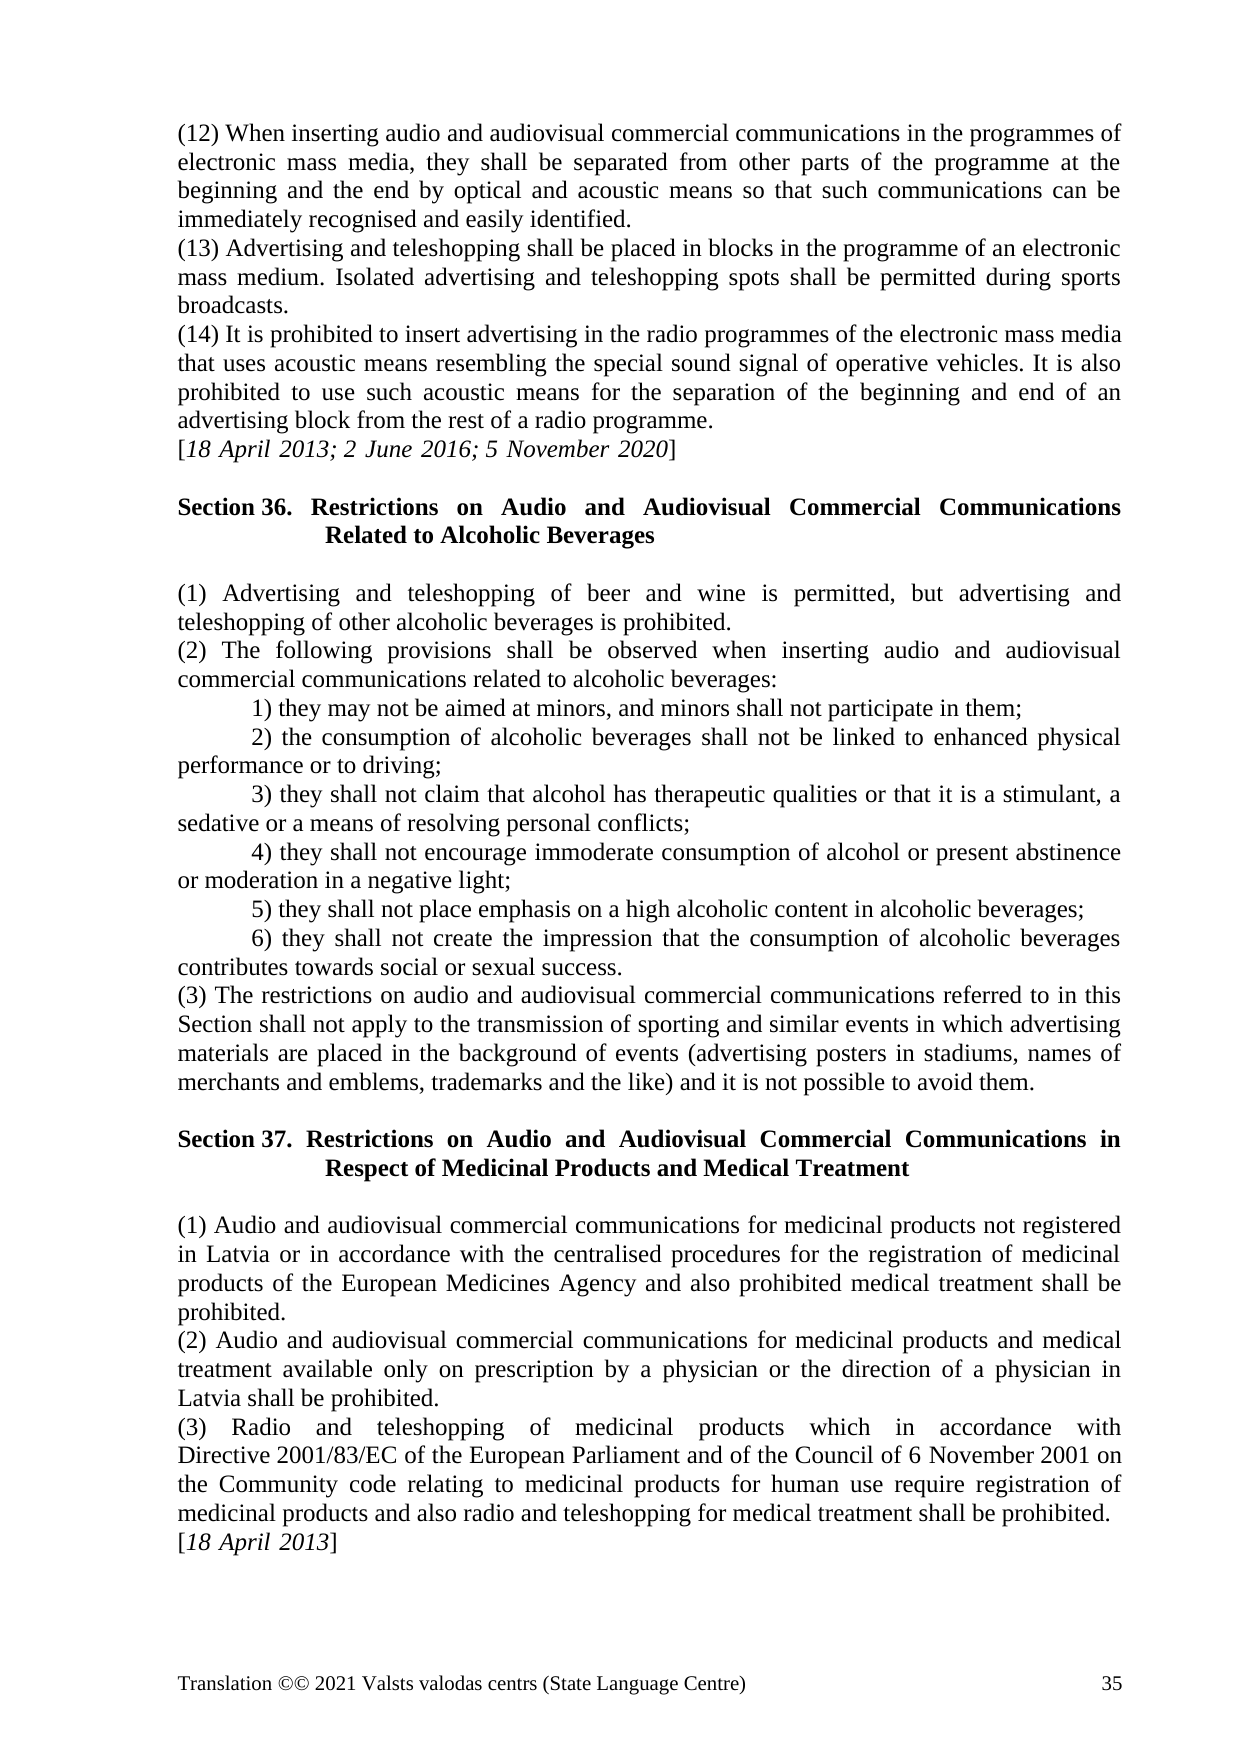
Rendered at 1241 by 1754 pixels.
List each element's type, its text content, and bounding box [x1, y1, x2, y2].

text 2) the consumption of alcoholic beverages shall not be linked to enhanced physical performance or to driving; [177, 722, 1122, 779]
text Section 37. Restrictions on Audio and Audiovisual Commercial Communications in Respect of Medicinal Products and Medical Treatment [177, 1124, 1122, 1182]
text [18 April 2013] [177, 1527, 1122, 1556]
text (2) Audio and audiovisual commercial communications for medicinal products and medical treatment available only on prescription by a physician or the direction of a physician in Latvia shall be prohibited. [177, 1326, 1122, 1412]
text (12) When inserting audio and audiovisual commercial communications in the programmes of electronic mass media, they shall be separated from other parts of the programme at the beginning and the end by optical and acoustic means so that such communications can be immediately recognised and easily identified. [177, 118, 1122, 233]
text 4) they shall not encourage immoderate consumption of alcohol or present abstinence or moderation in a negative light; [177, 837, 1122, 894]
text (3) The restrictions on audio and audiovisual commercial communications referred to in this Section shall not apply to the transmission of sporting and similar events in which advertising materials are placed in the background of events (advertising posters in stadiums, names of merchants and emblems, trademarks and the like) and it is not possible to avoid them. [177, 981, 1122, 1096]
text 1) they may not be aimed at minors, and minors shall not participate in them; [177, 693, 1122, 722]
text (2) The following provisions shall be observed when inserting audio and audiovisual commercial communications related to alcoholic beverages: [177, 636, 1122, 693]
text (1) Audio and audiovisual commercial communications for medicinal products not registered in Latvia or in accordance with the centralised procedures for the registration of medicinal products of the European Medicines Agency and also prohibited medical treatment shall be prohibited. [177, 1211, 1122, 1326]
text (13) Advertising and teleshopping shall be placed in blocks in the programme of an electronic mass medium. Isolated advertising and teleshopping spots shall be permitted during sports broadcasts. [177, 233, 1122, 319]
text (14) It is prohibited to insert advertising in the radio programmes of the electronic mass media that uses acoustic means resembling the special sound signal of operative vehicles. It is also prohibited to use such acoustic means for the separation of the beginning and end of an advertising block from the rest of a radio programme. [177, 319, 1122, 434]
text 6) they shall not create the impression that the consumption of alcoholic beverages contributes towards social or sexual success. [177, 923, 1122, 981]
text 5) they shall not place emphasis on a high alcoholic content in alcoholic beverages; [177, 894, 1122, 923]
text (1) Advertising and teleshopping of beer and wine is permitted, but advertising and teleshopping of other alcoholic beverages is prohibited. [177, 578, 1122, 636]
text (3) Radio and teleshopping of medicinal products which in accordance with Directive 2001/83/EC of the European Parliament and of the Council of 6 November 2001 on the Community code relating to medicinal products for human use require registration of medicinal products and also radio and teleshopping for medical treatment shall be prohibited. [177, 1412, 1122, 1527]
text Section 36. Restrictions on Audio and Audiovisual Commercial Communications Related to Alcoholic Beverages [177, 492, 1122, 549]
text [18 April 2013; 2 June 2016; 5 November 2020] [177, 434, 1122, 463]
text 3) they shall not claim that alcohol has therapeutic qualities or that it is a stimulant, a sedative or a means of resolving personal conflicts; [177, 779, 1122, 837]
